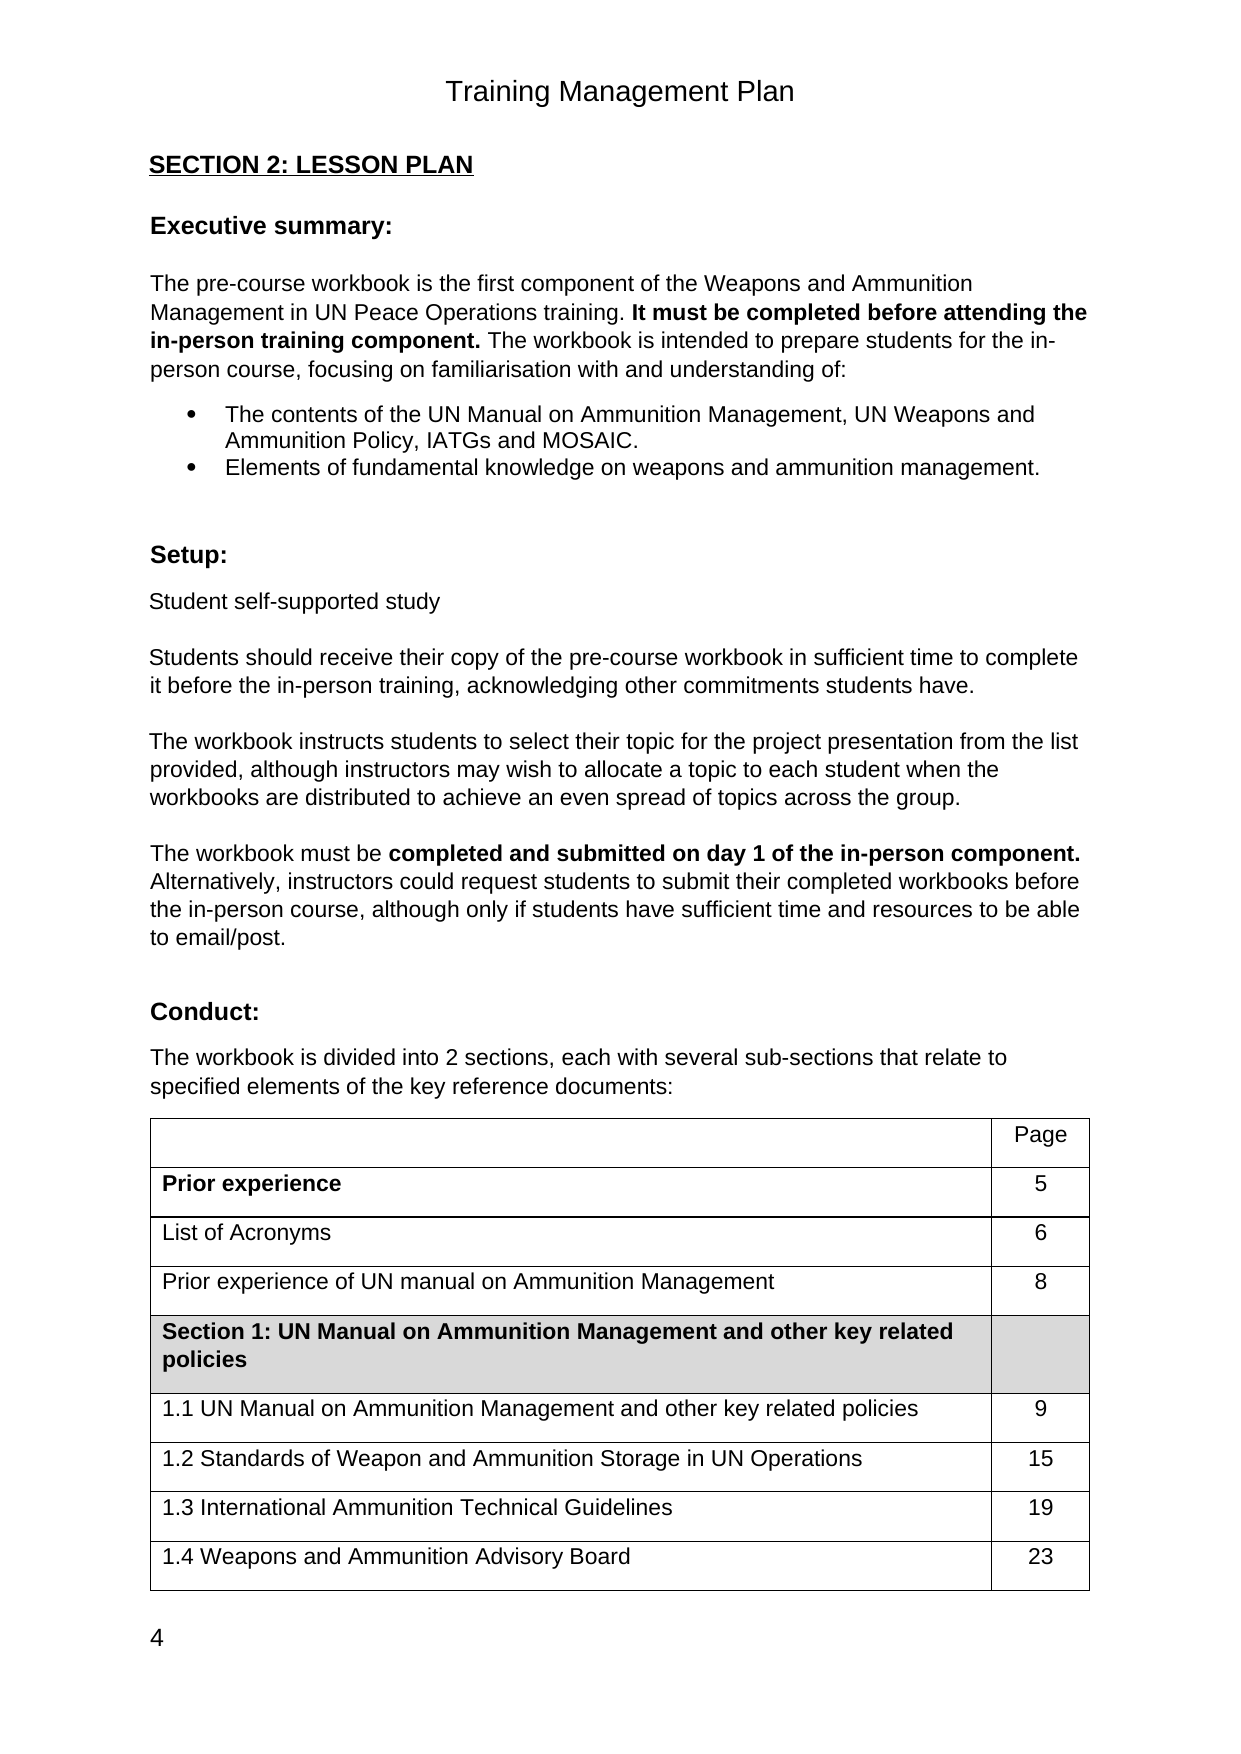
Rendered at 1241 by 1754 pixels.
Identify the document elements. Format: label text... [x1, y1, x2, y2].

text The workbook must be completed and submitted on day 1 of the in-person component. Alternatively, instructors could request students to submit their completed workbooks before the in-person course, although only if students have sufficient time and resources to be able to email/post. [150, 840, 1090, 950]
table_cell 15 [992, 1443, 1089, 1491]
text SECTION 2: LESSON PLAN [148, 150, 1090, 179]
text The pre-course workbook is the first component of the Weapons and Ammunition Management in UN Peace Operations training. It must be completed before attending the in-person training component. The workbook is intended to prepare students for the in-person course, focusing on familiarisation with and understanding of: [150, 270, 1090, 382]
table_cell Prior experience of UN manual on Ammunition Management [151, 1267, 991, 1315]
text The workbook is divided into 2 sections, each with several sub-sections that relate to specified elements of the key reference documents: [150, 1044, 1090, 1099]
text Student self-supported study [148, 588, 1090, 614]
table_cell 6 [992, 1218, 1089, 1266]
table_cell 1.4 Weapons and Ammunition Advisory Board [151, 1542, 991, 1590]
text Setup: [150, 540, 1090, 569]
table_cell [992, 1316, 1089, 1393]
table_cell 9 [992, 1394, 1089, 1442]
text Conduct: [150, 997, 1090, 1025]
table_cell 5 [992, 1168, 1089, 1216]
text Students should receive their copy of the pre-course workbook in sufficient time to complete it before the in-person training, acknowledging other commitments students have. [148, 644, 1090, 698]
table_cell Prior experience [151, 1168, 991, 1216]
list The contents of the UN Manual on Ammunition Management, UN Weapons and Ammunition Policy, IATGs and MOSAIC. [187, 401, 1090, 453]
table_cell 19 [992, 1492, 1089, 1541]
table_cell 8 [992, 1267, 1089, 1315]
list Elements of fundamental knowledge on weapons and ammunition management. [187, 453, 1090, 480]
table_cell List of Acronyms [151, 1218, 991, 1266]
table_cell 23 [992, 1542, 1089, 1590]
table_cell 1.1 UN Manual on Ammunition Management and other key related policies [151, 1394, 991, 1442]
table_header Page [992, 1119, 1089, 1167]
text Executive summary: [150, 211, 1090, 240]
table_header [151, 1119, 991, 1167]
table_cell 1.2 Standards of Weapon and Ammunition Storage in UN Operations [151, 1443, 991, 1491]
table_cell Section 1: UN Manual on Ammunition Management and other key related policies [151, 1316, 991, 1393]
table_cell 1.3 International Ammunition Technical Guidelines [151, 1492, 991, 1541]
text The workbook instructs students to select their topic for the project presentation from the list provided, although instructors may wish to allocate a topic to each student when the workbooks are distributed to achieve an even spread of topics across the group. [148, 728, 1090, 810]
